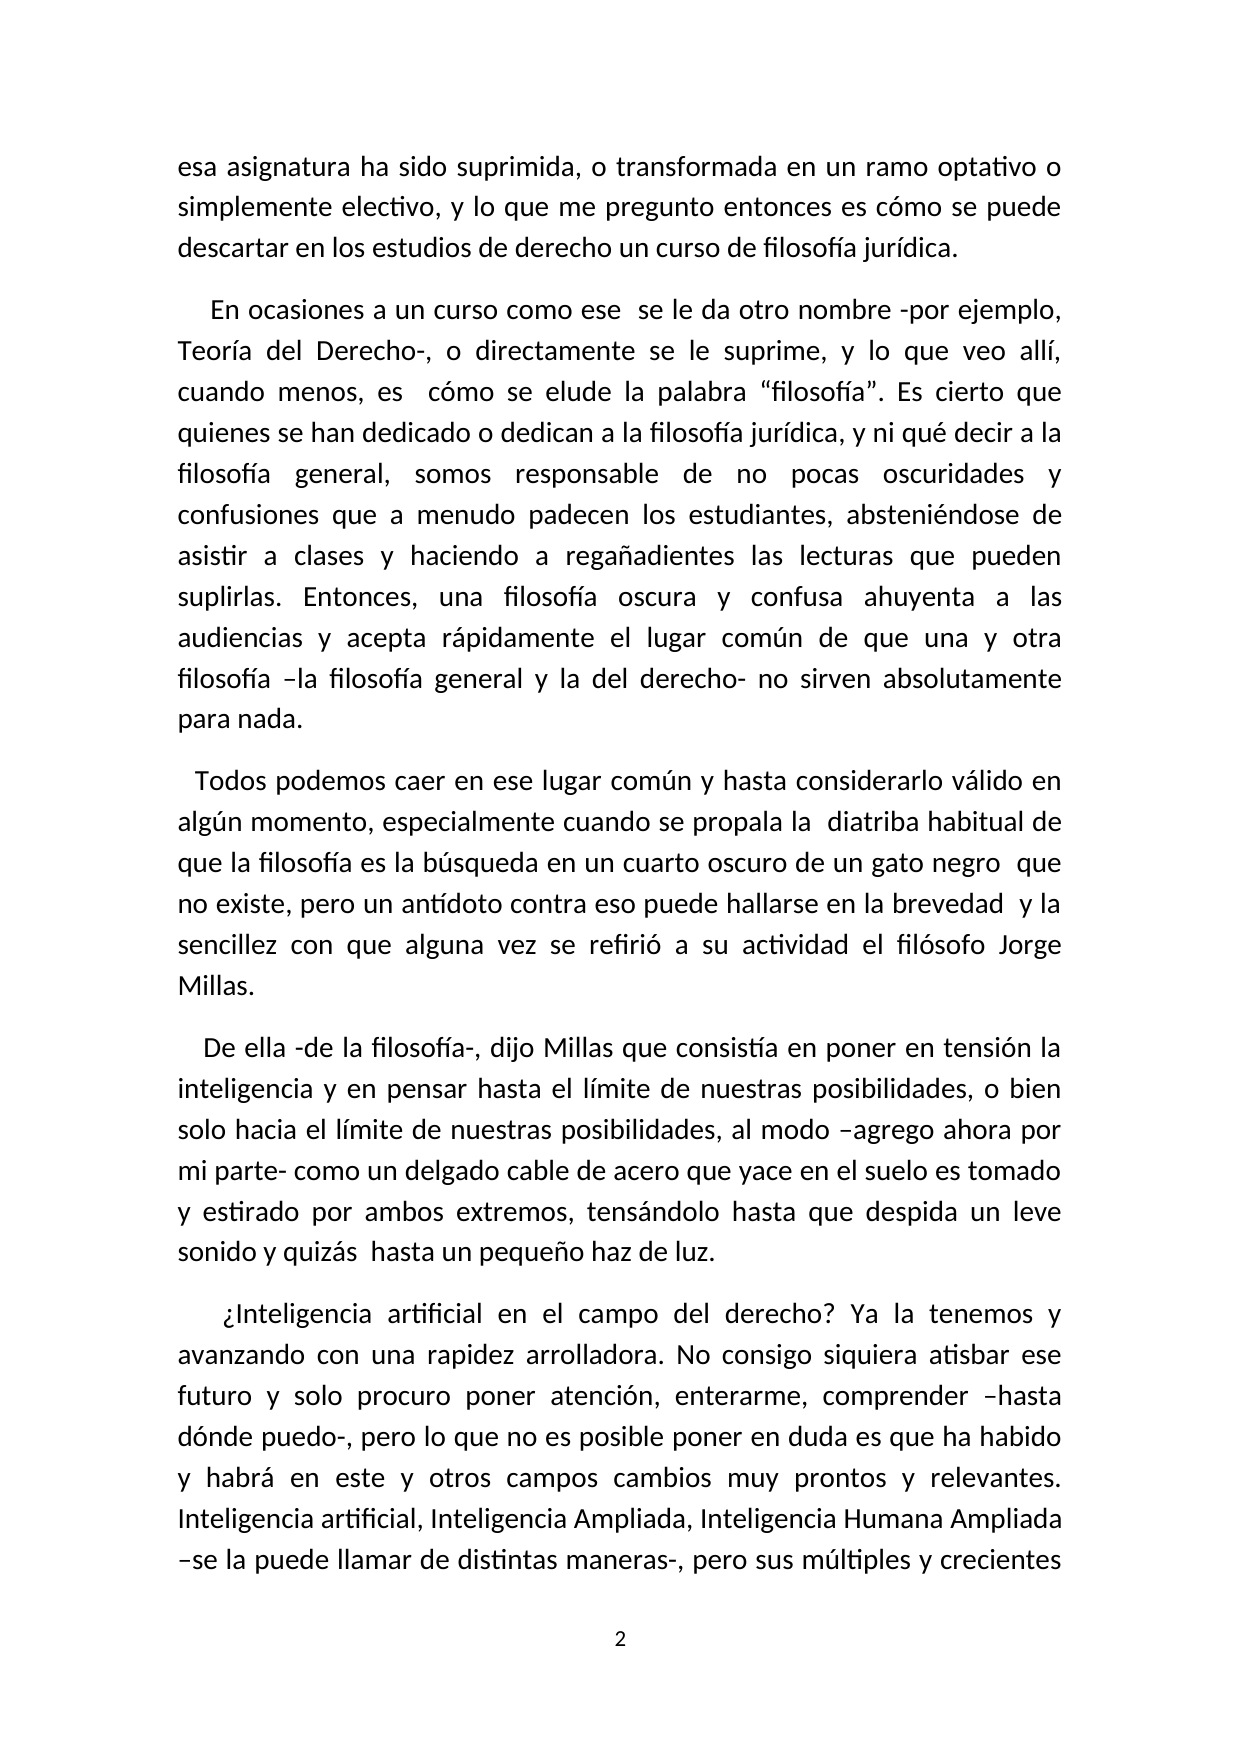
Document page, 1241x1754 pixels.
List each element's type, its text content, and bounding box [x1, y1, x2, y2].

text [177, 1295, 1063, 1577]
text Todos podemos caer en ese lugar común y hasta considerarlo válido en algún momento, especialmente cuando se propala la diatriba habitual de que la filosofía es la búsqueda en un cuarto oscuro de un gato negro que no existe, pero un antídoto contra eso puede hallarse en la brevedad y la sencillez con que alguna vez se refirió a su actividad el filósofo Jorge Millas. [177, 762, 1063, 1003]
text En ocasiones a un curso como ese se le da otro nombre -por ejemplo, Teoría del Derecho-, o directamente se le suprime, y lo que veo allí, cuando menos, es cómo se elude la palabra “filosofía”. Es cierto que quienes se han dedicado o dedican a la filosofía jurídica, y ni qué decir a la filosofía general, somos responsable de no pocas oscuridades y confusiones que a menudo padecen los estudiantes, absteniéndose de asistir a clases y haciendo a regañadientes las lecturas que pueden suplirlas. Entonces, una filosofía oscura y confusa ahuyenta a las audiencias y acepta rápidamente el lugar común de que una y otra filosofía –la filosofía general y la del derecho- no sirven absolutamente para nada. [177, 291, 1063, 736]
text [177, 148, 1063, 265]
text De ella -de la filosofía-, dijo Millas que consistía en poner en tensión la inteligencia y en pensar hasta el límite de nuestras posibilidades, o bien solo hacia el límite de nuestras posibilidades, al modo –agrego ahora por mi parte- como un delgado cable de acero que yace en el suelo es tomado y estirado por ambos extremos, tensándolo hasta que despida un leve sonido y quizás hasta un pequeño haz de luz. [177, 1029, 1063, 1269]
